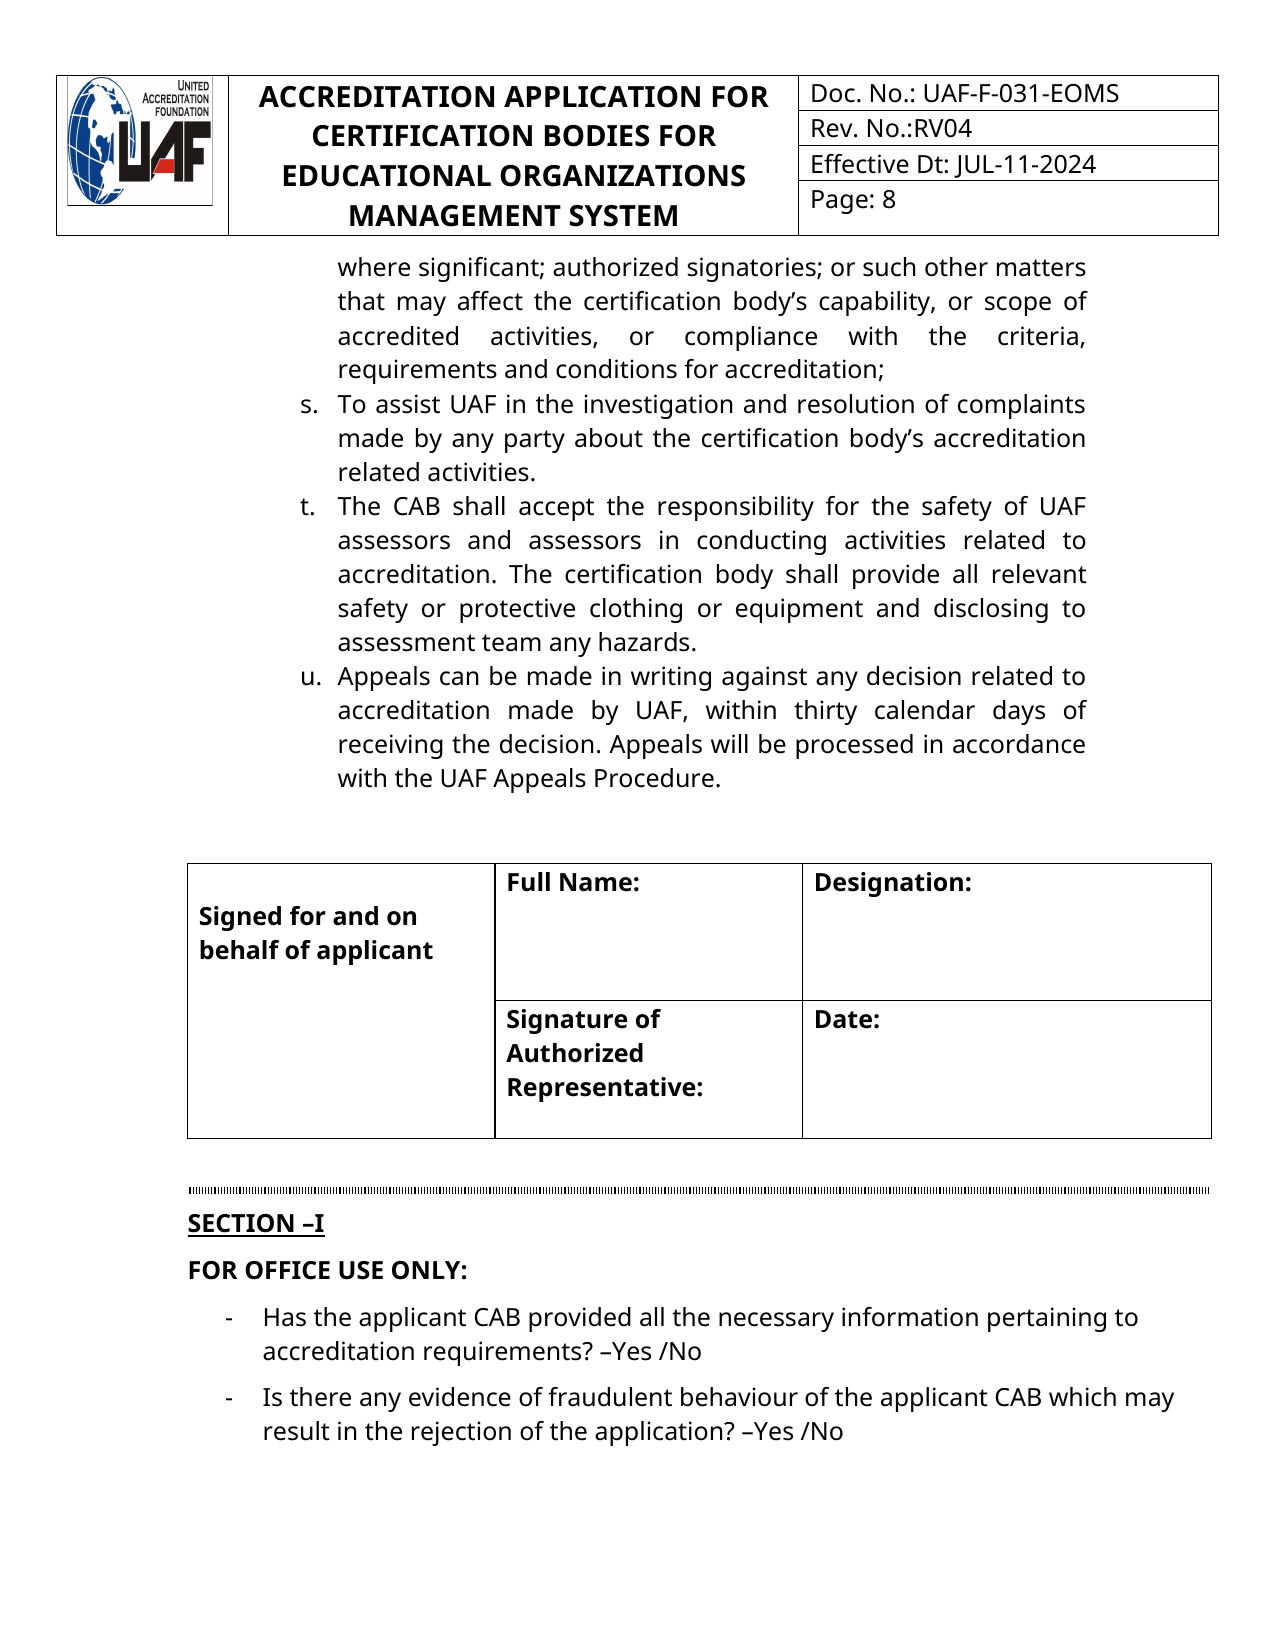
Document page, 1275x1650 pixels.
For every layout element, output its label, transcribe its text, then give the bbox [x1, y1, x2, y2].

list The CAB shall accept the responsibility for the safety of UAF assessors and assessors in conducting activities related to accreditation. The certification body shall provide all relevant safety or protective clothing or equipment and disclosing to assessment team any hazards. [300, 488, 1087, 659]
text SECTION –I [187, 1206, 1209, 1240]
table_header SSS Signed for and on behalf of applicant [188, 864, 494, 1138]
table_cell Date: [803, 1001, 1211, 1138]
picture [67, 76, 213, 206]
table_header Designation: [803, 864, 1211, 1000]
text FOR OFFICE USE ONLY: [187, 1253, 1209, 1287]
table_header Full Name: [496, 864, 802, 1000]
list To assist UAF in the investigation and resolution of complaints made by any party about the certification body’s accreditation related activities. [300, 386, 1087, 488]
list Appeals can be made in writing against any decision related to accreditation made by UAF, within thirty calendar days of receiving the decision. Appeals will be processed in accordance with the UAF Appeals Procedure. [300, 659, 1087, 795]
list Has the applicant CAB provided all the necessary information pertaining to accreditation requirements? –Yes /No [225, 1299, 1209, 1367]
table_cell Signature of Authorized Representative: [496, 1001, 802, 1138]
list Is there any evidence of fraudulent behaviour of the applicant CAB which may result in the rejection of the application? –Yes /No [225, 1380, 1209, 1448]
